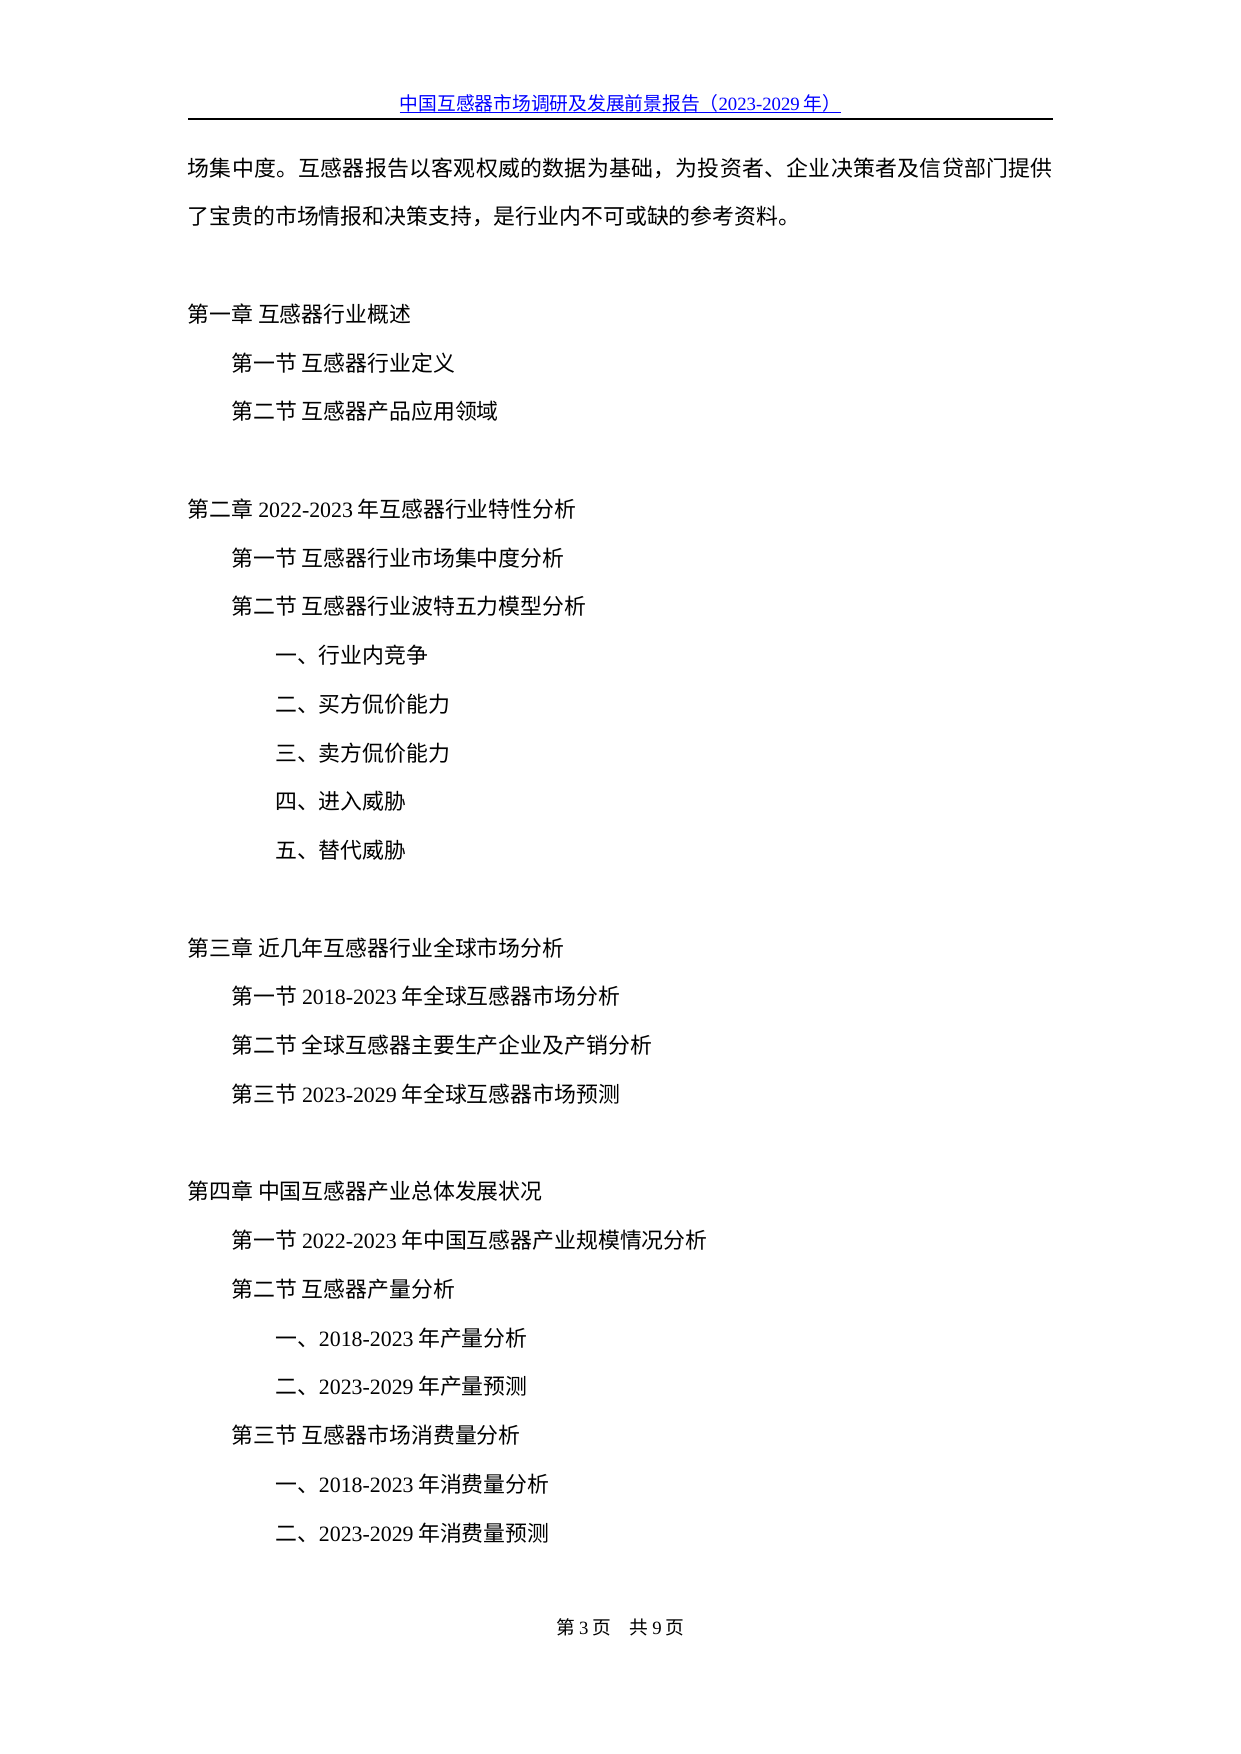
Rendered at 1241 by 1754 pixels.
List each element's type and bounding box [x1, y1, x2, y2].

text [187, 150, 1053, 1548]
